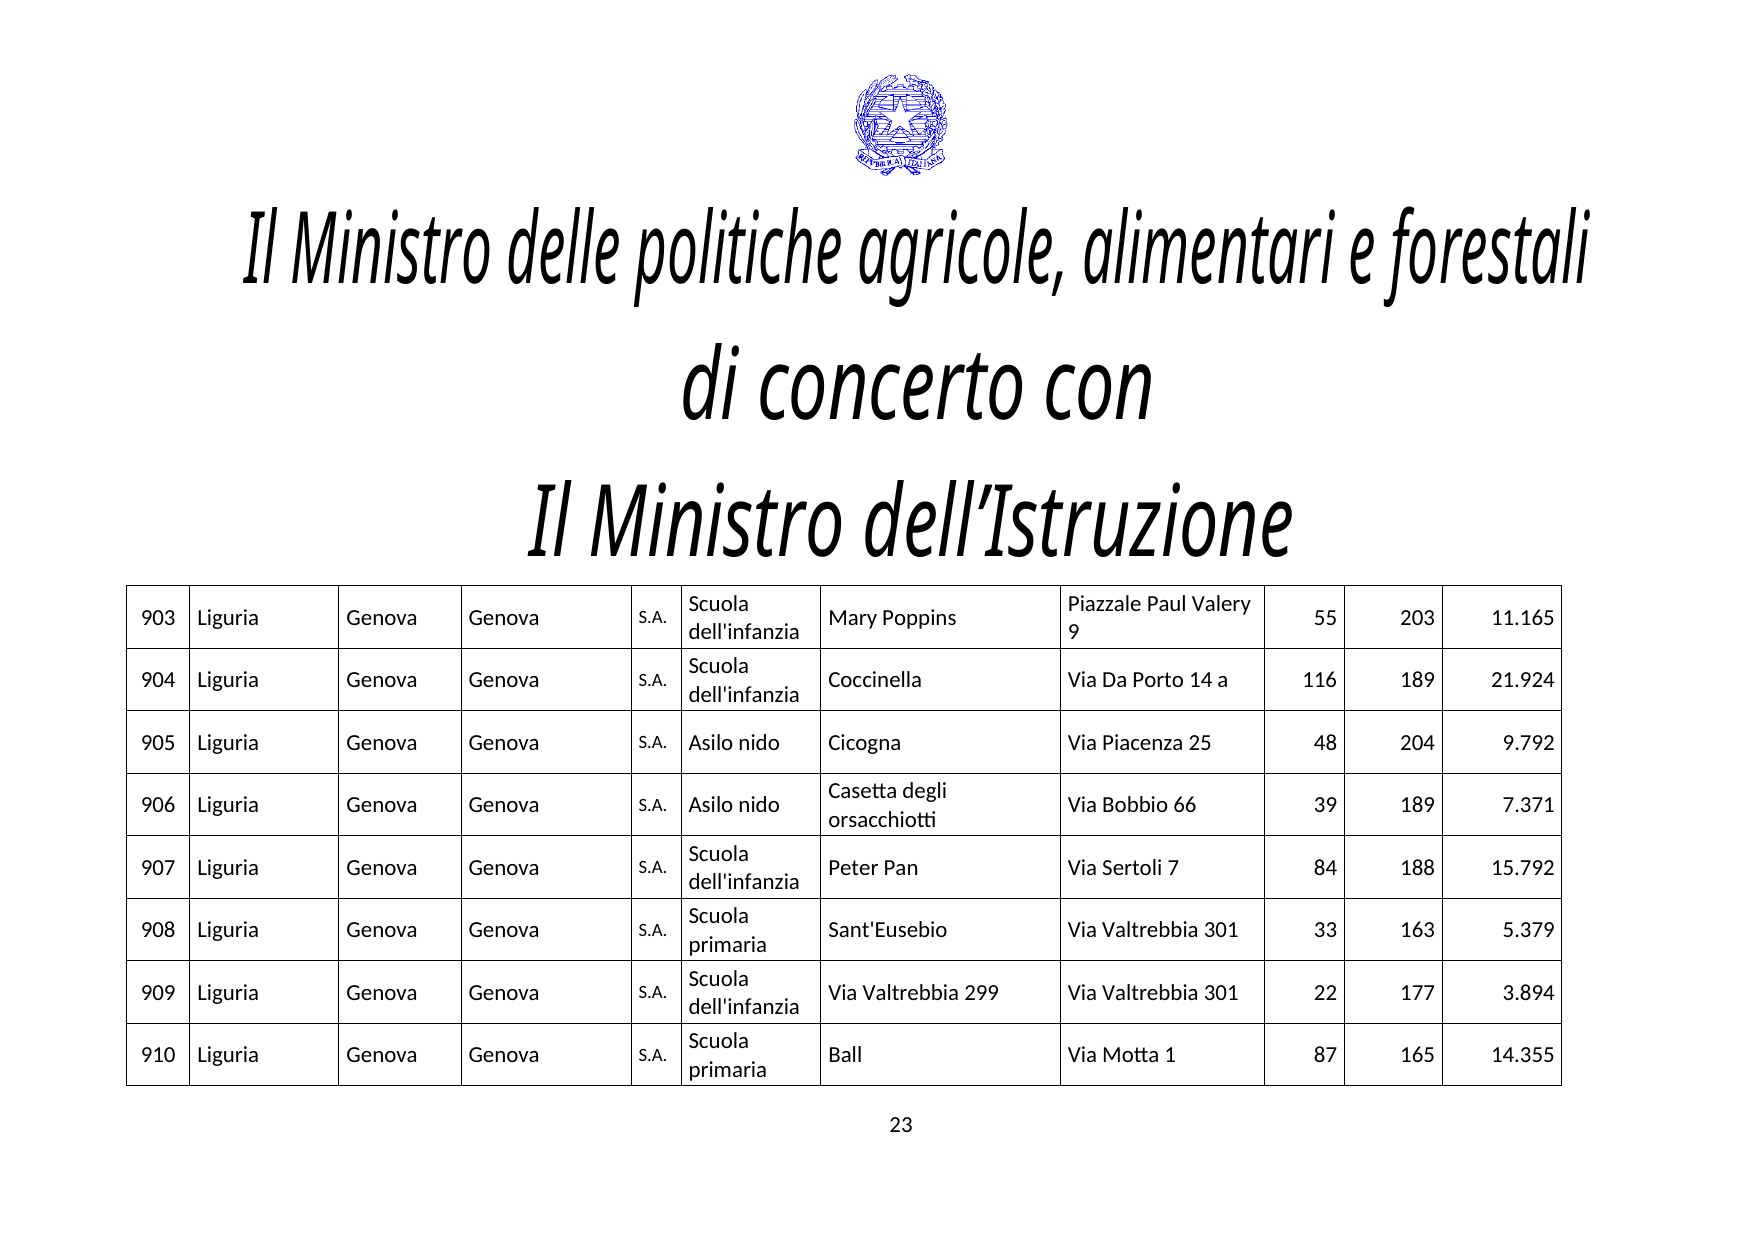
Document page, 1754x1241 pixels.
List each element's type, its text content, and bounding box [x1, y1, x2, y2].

table_cell Liguria [190, 586, 338, 648]
table_cell 189 [1345, 649, 1442, 710]
table_cell 203 [1345, 586, 1442, 648]
table_cell S.A. [632, 586, 681, 648]
table_cell Genova [462, 774, 631, 835]
table_cell 204 [1345, 711, 1442, 773]
table_cell Genova [462, 961, 631, 1023]
table_cell 7.371 [1443, 774, 1561, 835]
table_cell 163 [1345, 899, 1442, 960]
table_cell 33 [1265, 899, 1344, 960]
table_cell Scuola dell'infanzia [682, 836, 820, 898]
table_cell Via Piacenza 25 [1061, 711, 1264, 773]
table_cell Genova [339, 586, 461, 648]
table_cell 14.355 [1443, 1024, 1561, 1085]
table_cell Liguria [190, 1024, 338, 1085]
table_cell Liguria [190, 711, 338, 773]
table_cell 15.792 [1443, 836, 1561, 898]
table_cell Liguria [190, 836, 338, 898]
table_cell Piazzale Paul Valery 9 [1061, 586, 1264, 648]
table_cell Genova [462, 649, 631, 710]
table_cell Scuola primaria [682, 899, 820, 960]
table_cell Genova [339, 899, 461, 960]
table_cell Ball [821, 1024, 1060, 1085]
table_cell Cicogna [821, 711, 1060, 773]
table_cell Genova [339, 836, 461, 898]
table_cell Scuola dell'infanzia [682, 961, 820, 1023]
table_cell 904 [127, 649, 189, 710]
table_cell 11.165 [1443, 586, 1561, 648]
table_cell 905 [127, 711, 189, 773]
table_cell Via Valtrebbia 299 [821, 961, 1060, 1023]
table_cell Liguria [190, 649, 338, 710]
table_cell Genova [462, 899, 631, 960]
table_cell 188 [1345, 836, 1442, 898]
table_cell S.A. [632, 961, 681, 1023]
table_cell 177 [1345, 961, 1442, 1023]
table_cell 116 [1265, 649, 1344, 710]
table_cell 910 [127, 1024, 189, 1085]
table_cell Liguria [190, 899, 338, 960]
table_cell Casetta degli orsacchiotti [821, 774, 1060, 835]
table_cell 3.894 [1443, 961, 1561, 1023]
table_cell Genova [462, 1024, 631, 1085]
table_cell S.A. [632, 899, 681, 960]
table_cell 9.792 [1443, 711, 1561, 773]
table_cell 21.924 [1443, 649, 1561, 710]
table_cell 48 [1265, 711, 1344, 773]
table_cell Via Sertoli 7 [1061, 836, 1264, 898]
table_cell Genova [462, 836, 631, 898]
table_cell Coccinella [821, 649, 1060, 710]
table_cell Genova [339, 961, 461, 1023]
table_cell Peter Pan [821, 836, 1060, 898]
table_cell Via Da Porto 14 a [1061, 649, 1264, 710]
table_cell 84 [1265, 836, 1344, 898]
table_cell 55 [1265, 586, 1344, 648]
table_cell Genova [339, 711, 461, 773]
table_cell 39 [1265, 774, 1344, 835]
table_cell Genova [339, 1024, 461, 1085]
table_cell S.A. [632, 649, 681, 710]
table_cell Via Motta 1 [1061, 1024, 1264, 1085]
table_cell Scuola dell'infanzia [682, 649, 820, 710]
table_cell Liguria [190, 961, 338, 1023]
table_cell Asilo nido [682, 774, 820, 835]
table_cell Scuola primaria [682, 1024, 820, 1085]
table_cell Genova [462, 711, 631, 773]
table_cell Mary Poppins [821, 586, 1060, 648]
picture [853, 73, 948, 177]
table_cell 5.379 [1443, 899, 1561, 960]
table_cell Genova [339, 774, 461, 835]
table_cell Via Valtrebbia 301 [1061, 899, 1264, 960]
table_cell 87 [1265, 1024, 1344, 1085]
table_cell Via Bobbio 66 [1061, 774, 1264, 835]
table_cell S.A. [632, 1024, 681, 1085]
table_cell 908 [127, 899, 189, 960]
table_cell 189 [1345, 774, 1442, 835]
table_cell Genova [339, 649, 461, 710]
table_cell S.A. [632, 836, 681, 898]
table_cell Sant'Eusebio [821, 899, 1060, 960]
table_cell S.A. [632, 711, 681, 773]
table_cell 22 [1265, 961, 1344, 1023]
table_cell Liguria [190, 774, 338, 835]
table_cell 903 [127, 586, 189, 648]
table_cell Scuola dell'infanzia [682, 586, 820, 648]
table_cell Via Valtrebbia 301 [1061, 961, 1264, 1023]
table_cell 907 [127, 836, 189, 898]
table_cell S.A. [632, 774, 681, 835]
table_cell Asilo nido [682, 711, 820, 773]
table_cell 909 [127, 961, 189, 1023]
table_cell 906 [127, 774, 189, 835]
table_cell 165 [1345, 1024, 1442, 1085]
table_cell Genova [462, 586, 631, 648]
